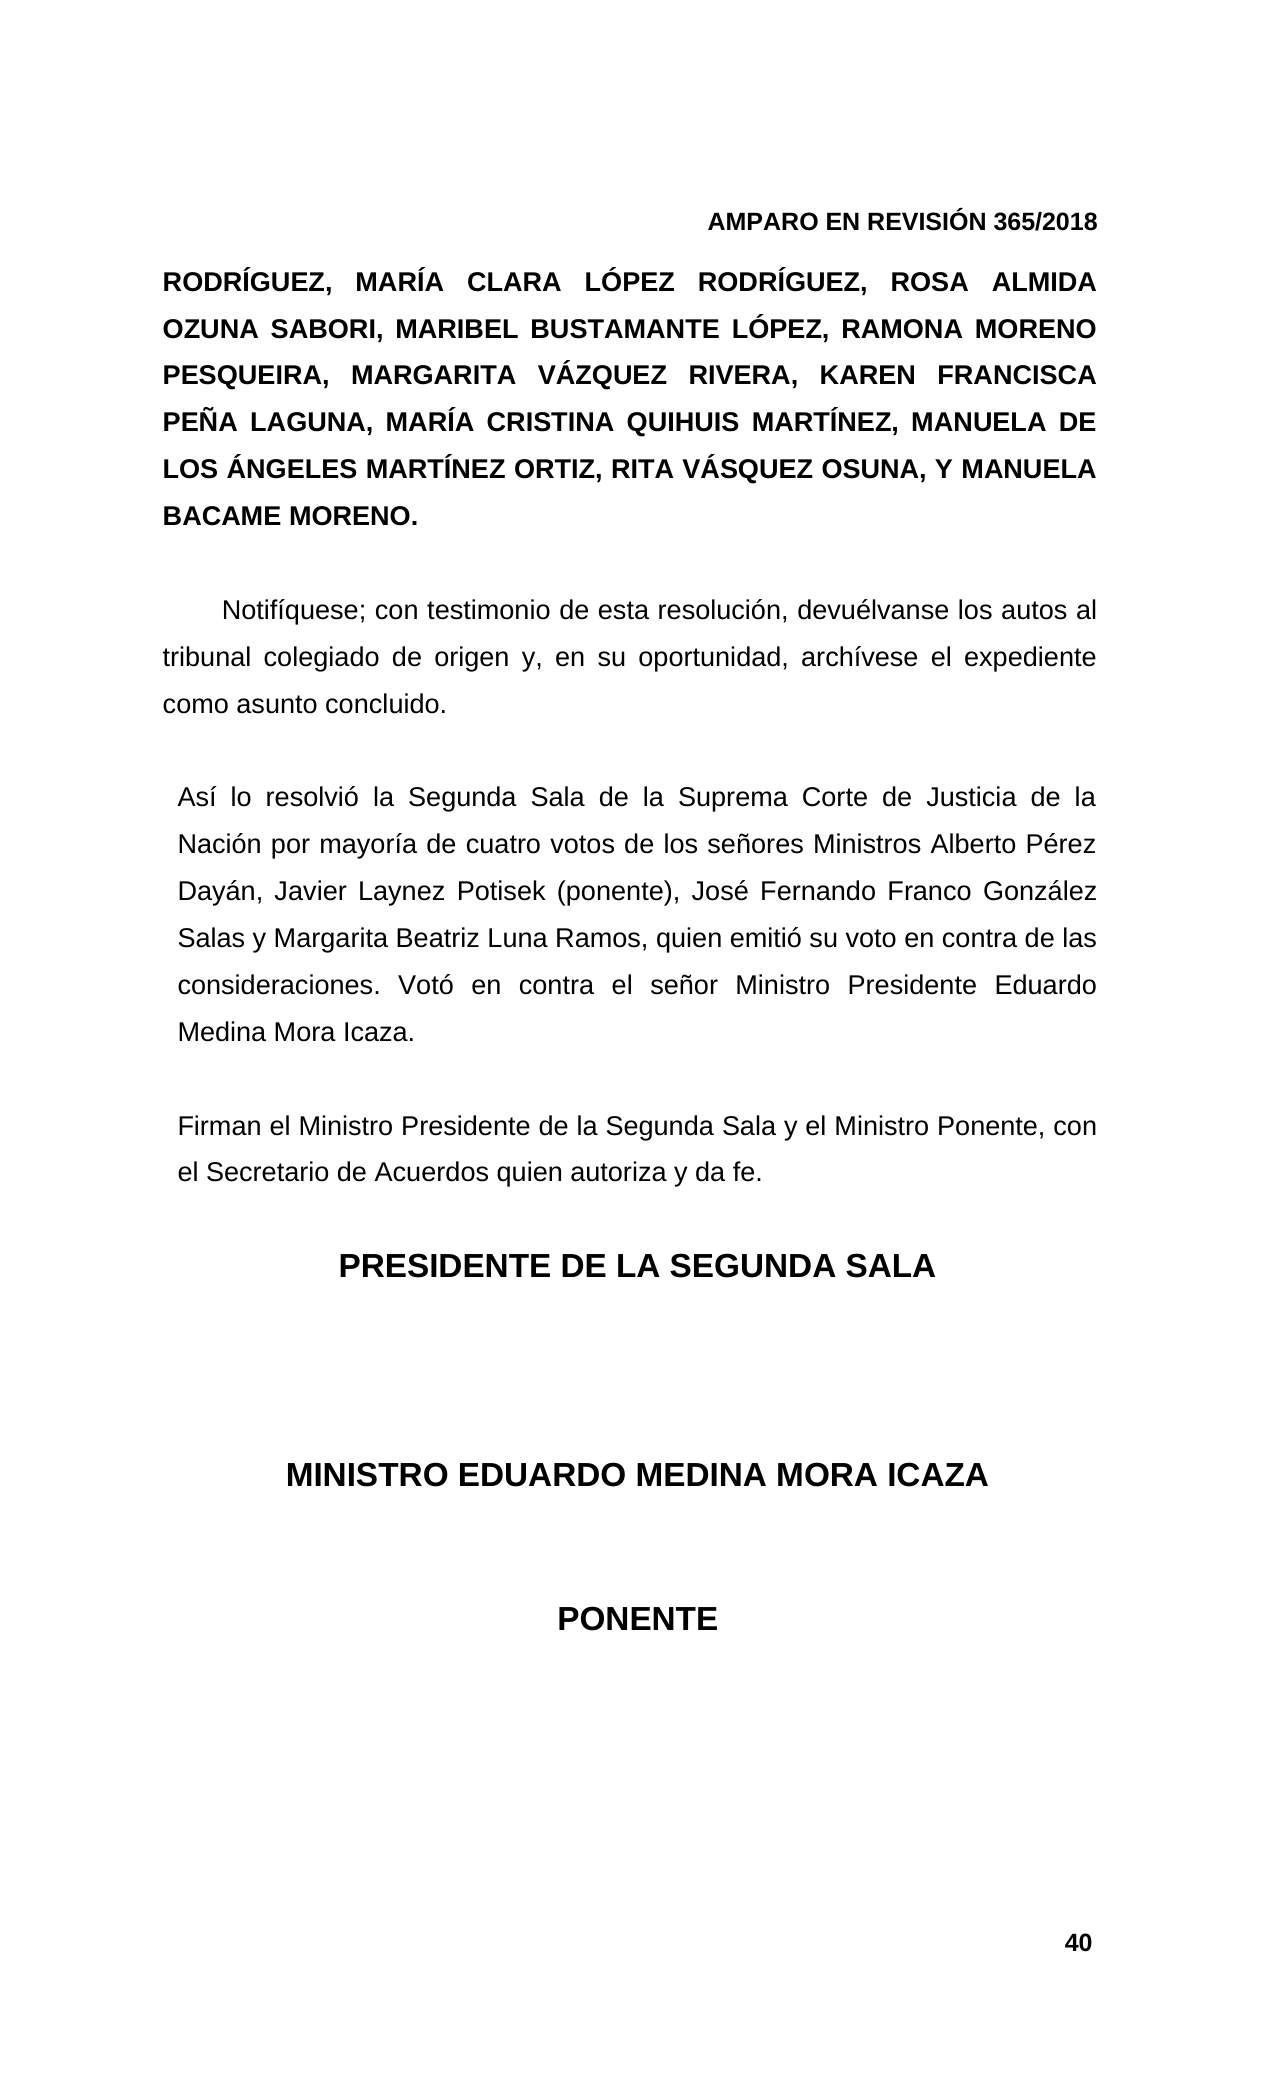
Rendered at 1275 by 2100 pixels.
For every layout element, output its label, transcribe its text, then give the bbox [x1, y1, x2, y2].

text Firman el Ministro Presidente de la Segunda Sala y el Ministro Ponente, con el Secretario de Acuerdos quien autoriza y da fe. [177, 1109, 1098, 1188]
text PONENTE [177, 1599, 1098, 1637]
list Notifíquese; con testimonio de esta resolución, devuélvanse los autos al tribunal colegiado de origen y, en su oportunidad, archívese el expediente como asunto concluido. [162, 594, 1098, 719]
text PRESIDENTE DE LA SEGUNDA SALA [177, 1246, 1098, 1285]
text MINISTRO EDUARDO MEDINA MORA ICAZA [177, 1455, 1098, 1493]
text Así lo resolvió la Segunda Sala de la Suprema Corte de Justicia de la Nación por mayoría de cuatro votos de los señores Ministros Alberto Pérez Dayán, Javier Laynez Potisek (ponente), José Fernando Franco González Salas y Margarita Beatriz Luna Ramos, quien emitió su voto en contra de las consideraciones. Votó en contra el señor Ministro Presidente Eduardo Medina Mora Icaza. [177, 781, 1098, 1047]
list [162, 266, 1098, 531]
